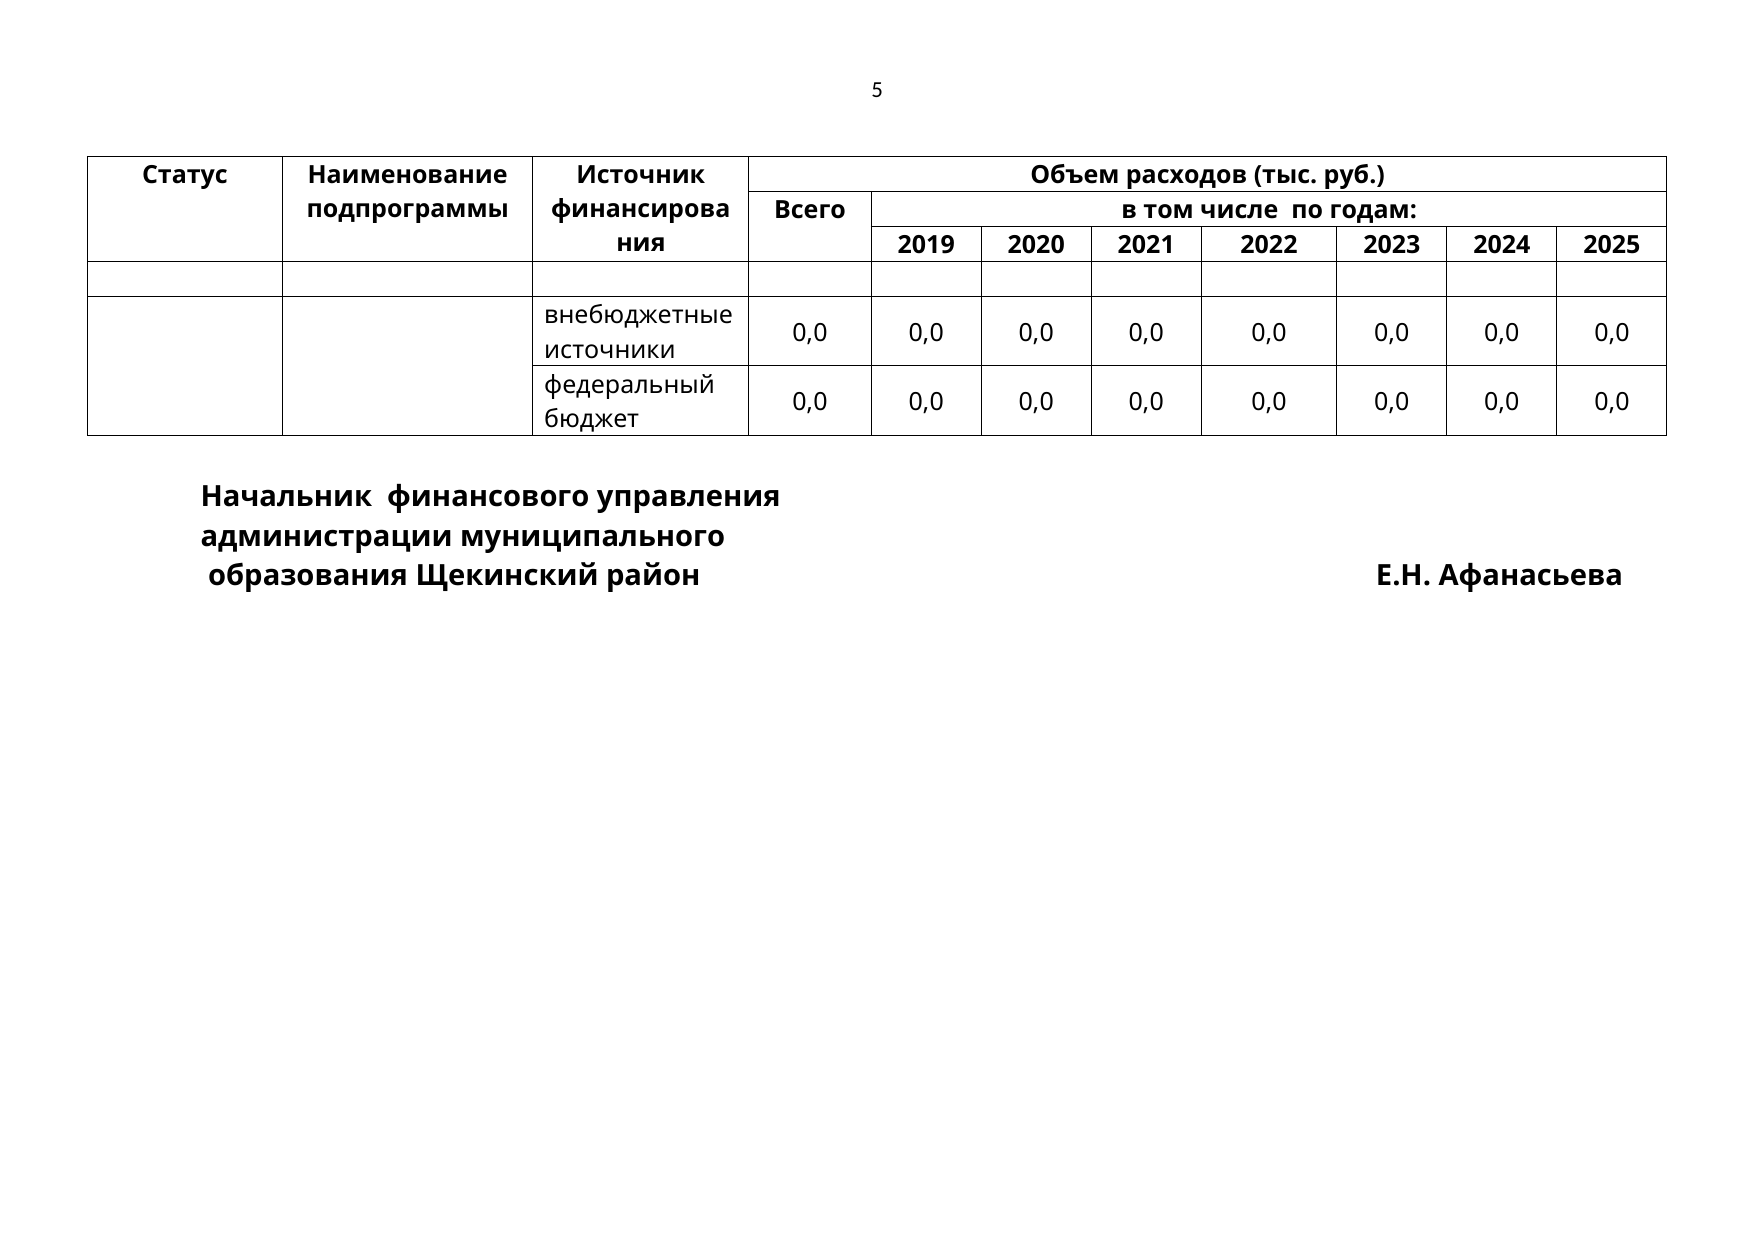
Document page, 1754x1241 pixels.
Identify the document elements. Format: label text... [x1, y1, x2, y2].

table_cell 0,0 [749, 297, 871, 365]
table_cell 0,0 [1557, 366, 1666, 434]
table_cell 2025 [1557, 227, 1666, 261]
table_cell [1202, 262, 1336, 296]
table_cell [1092, 262, 1201, 296]
table_cell 0,0 [1337, 297, 1446, 365]
table_header Источник финансирования [533, 157, 748, 261]
table_cell 2023 [1337, 227, 1446, 261]
table_cell [982, 262, 1091, 296]
table_cell 0,0 [872, 297, 981, 365]
table_cell 2021 [1092, 227, 1201, 261]
table_cell [533, 262, 748, 296]
text администрации муниципального [118, 515, 1636, 554]
table_cell 0,0 [1092, 297, 1201, 365]
table_cell 0,0 [1202, 366, 1336, 434]
table_cell 0,0 [1337, 366, 1446, 434]
table_cell [1447, 262, 1556, 296]
table_cell 0,0 [749, 366, 871, 434]
table_cell 0,0 [1557, 297, 1666, 365]
table_header Объем расходов (тыс. руб.) [749, 157, 1666, 191]
table_cell 0,0 [1092, 366, 1201, 434]
table_cell 0,0 [982, 297, 1091, 365]
table_cell Всего [749, 192, 871, 261]
table_cell 2019 [872, 227, 981, 261]
table_cell [88, 262, 282, 296]
text Начальник финансового управления [118, 475, 1636, 515]
table_cell 2022 [1202, 227, 1336, 261]
table_cell 0,0 [1202, 297, 1336, 365]
table_cell [283, 262, 532, 296]
table_cell 2024 [1447, 227, 1556, 261]
table_cell 0,0 [1447, 297, 1556, 365]
table_cell 2020 [982, 227, 1091, 261]
table_cell в том числе по годам: [872, 192, 1666, 226]
table_cell [872, 262, 981, 296]
table_header Статус [88, 157, 282, 261]
text образования Щекинский район Е.Н. Афанасьева [118, 554, 1636, 594]
table_cell внебюджетные источники [533, 297, 748, 365]
table_cell федеральный бюджет [533, 366, 748, 434]
table_cell 0,0 [982, 366, 1091, 434]
table_cell 0,0 [1447, 366, 1556, 434]
table_header Наименование подпрограммы [283, 157, 532, 261]
table_cell [1557, 262, 1666, 296]
table_cell 0,0 [872, 366, 981, 434]
table_cell [1337, 262, 1446, 296]
table_cell [749, 262, 871, 296]
